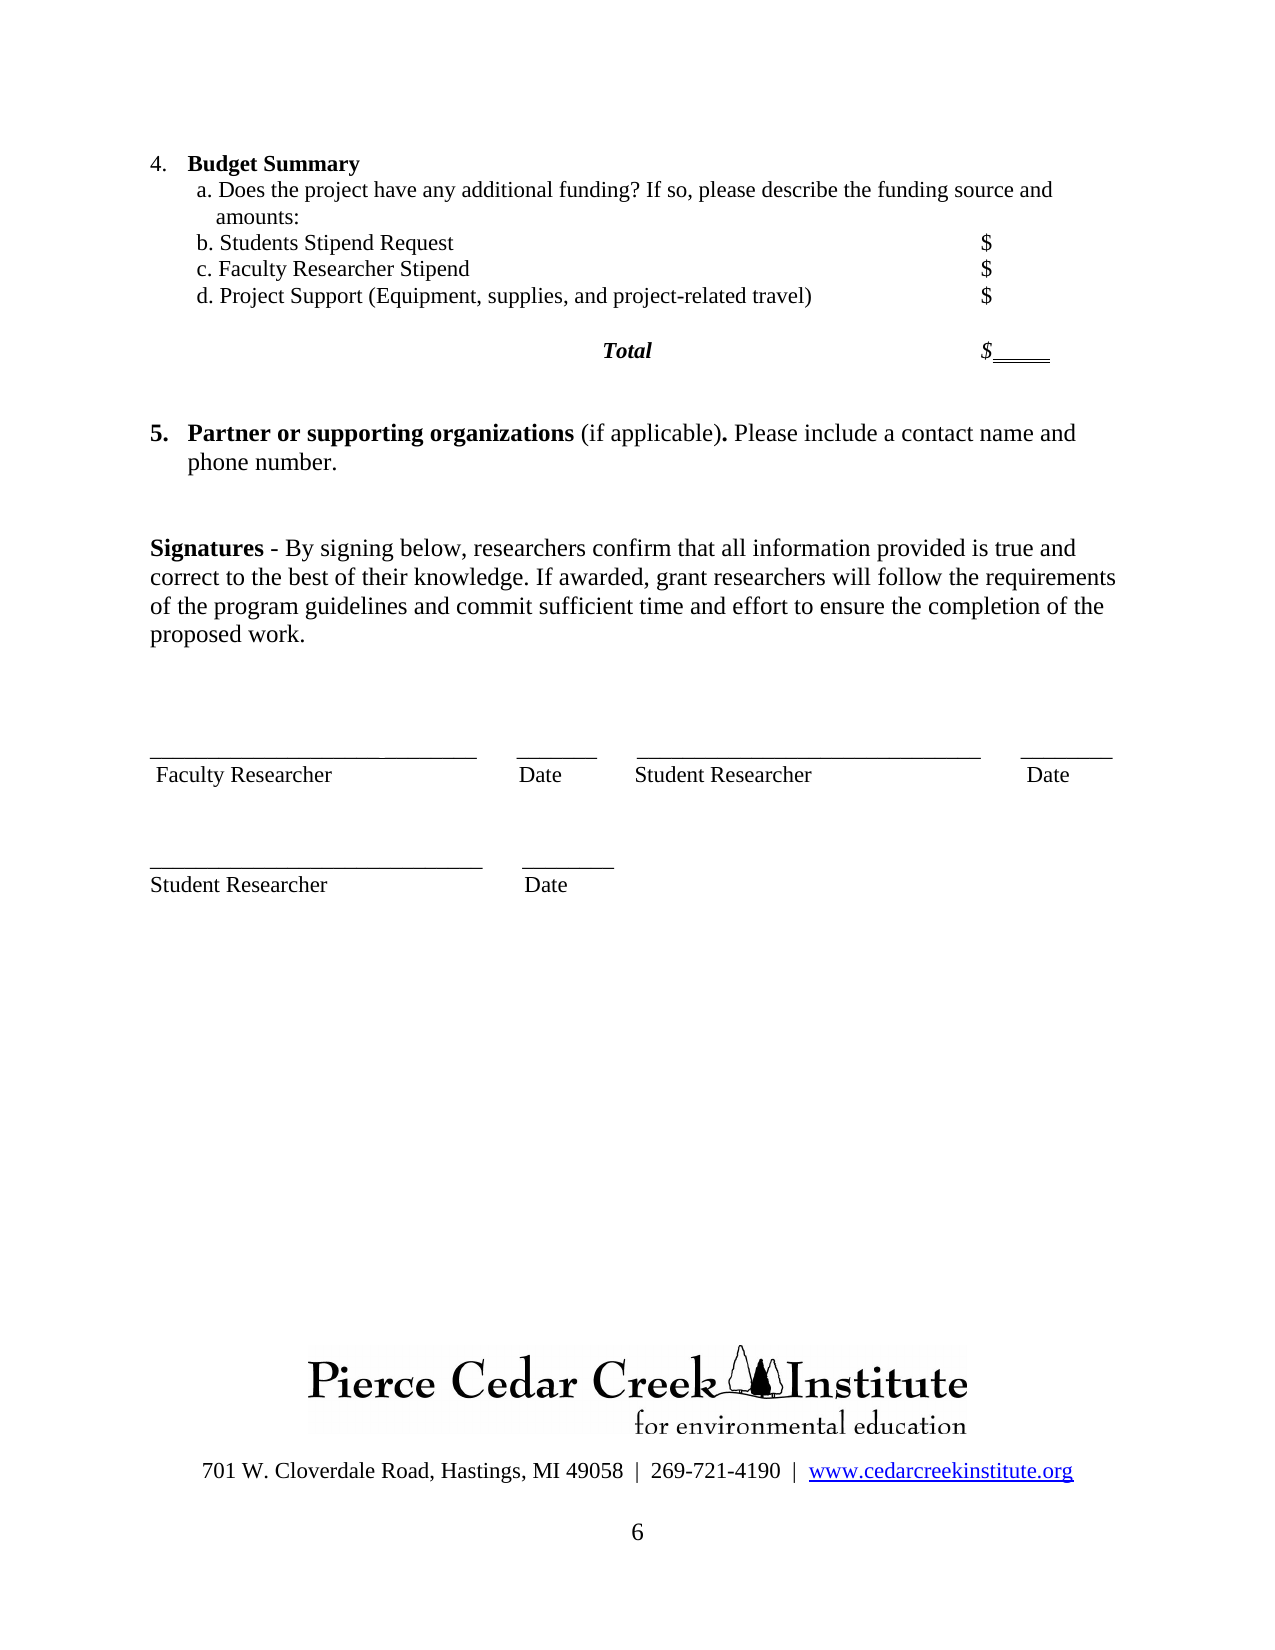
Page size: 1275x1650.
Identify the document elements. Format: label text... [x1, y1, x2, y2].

text Student Researcher Date [150, 871, 1125, 897]
text b. Students Stipend Request $ [196, 229, 1125, 255]
text c. Faculty Researcher Stipend $ [196, 255, 1125, 282]
picture [308, 1345, 967, 1434]
text Signatures - By signing below, researchers confirm that all information provided is true and correct to the best of their knowledge. If awarded, grant researchers will follow the requirements of the program guidelines and commit sufficient time and effort to ensure the completion of the proposed work. [150, 533, 1125, 648]
text a. Does the project have any additional funding? If so, please describe the funding source and amounts: [196, 176, 1125, 229]
text ____________________ ________ _______ ______________________________ ________ [150, 734, 1125, 761]
subtitle Budget Summary [150, 150, 1125, 176]
text Total $ [197, 337, 1125, 363]
list Partner or supporting organizations (if applicable). Please include a contact name and phone number. [150, 418, 1125, 476]
text Faculty Researcher Date Student Researcher Date [150, 761, 1125, 787]
text d. Project Support (Equipment, supplies, and project-related travel) $ [196, 282, 1125, 308]
text _____________________________ ________ [150, 845, 1125, 871]
text 701 W. Cloverdale Road, Hastings, MI 49058 | 269-721-4190 | www.cedarcreekinstitute.org [150, 1457, 1125, 1484]
